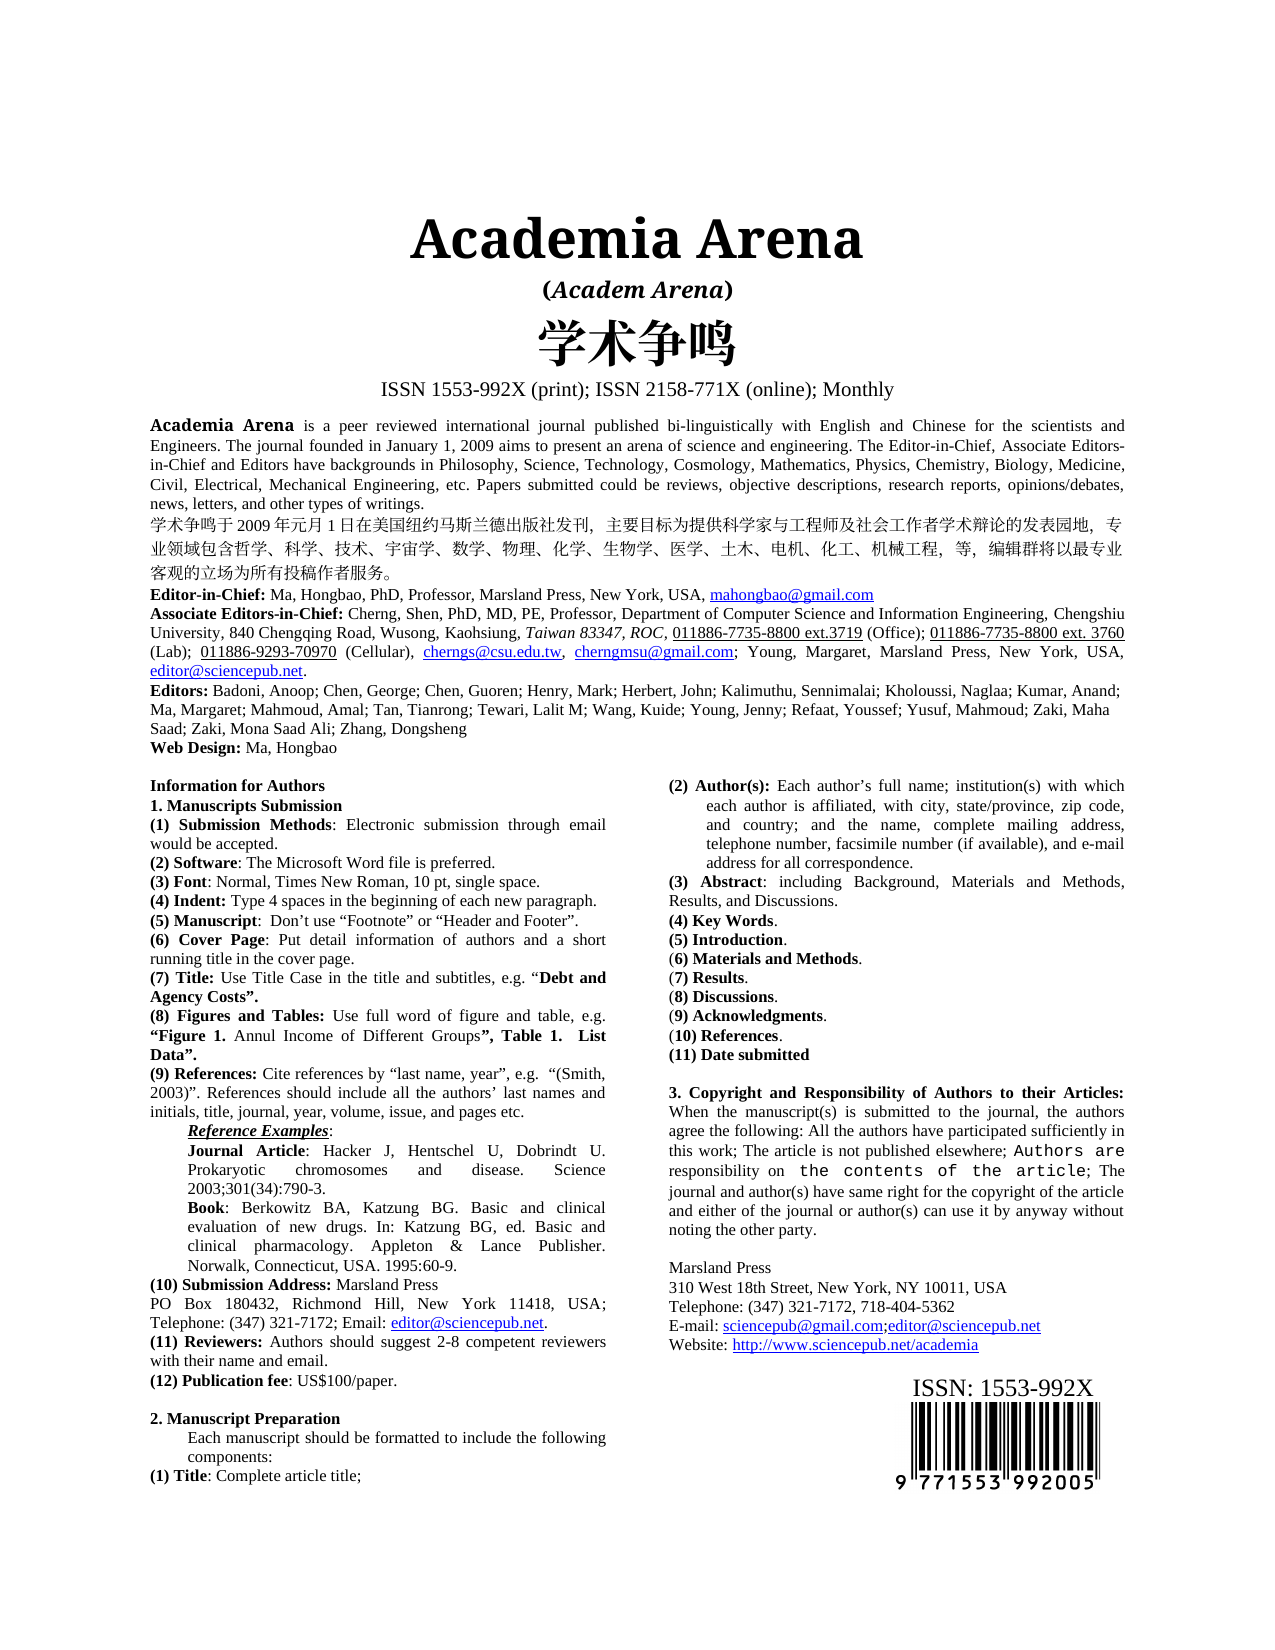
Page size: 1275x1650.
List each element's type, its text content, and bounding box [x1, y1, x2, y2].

text Academia Arena [150, 200, 1125, 274]
picture [893, 1402, 1100, 1494]
text (2) Software: The Microsoft Word file is preferred. [150, 853, 606, 872]
text (9) References: Cite references by “last name, year”, e.g. “(Smith, 2003)”. References should include all the authors’ last names and initials, title, journal, year, volume, issue, and pages etc. [150, 1064, 606, 1121]
text Reference Examples: [187, 1121, 606, 1140]
text (4) Indent: Type 4 spaces in the beginning of each new paragraph. [150, 891, 606, 910]
text (3) Abstract: including Background, Materials and Methods, Results, and Discussions. [669, 872, 1125, 910]
text Each manuscript should be formatted to include the following components: [187, 1428, 606, 1466]
text (5) Manuscript: Don’t use “Footnote” or “Header and Footer”. [150, 910, 606, 929]
text Editor-in-Chief: Ma, Hongbao, PhD, Professor, Marsland Press, New York, USA, mahongbao@gmail.com [150, 584, 1125, 604]
text (11) Reviewers: Authors should suggest 2-8 competent reviewers with their name and email. [150, 1332, 606, 1370]
text Web Design: Ma, Hongbao [150, 738, 1125, 757]
text Associate Editors-in-Chief: Cherng, Shen, PhD, MD, PE, Professor, Department of Computer Science and Information Engineering, Chengshiu University, 840 Chengqing Road, Wusong, Kaohsiung, Taiwan 83347, ROC, 011886-7735-8800 ext.3719 (Office); 011886-7735-8800 ext. 3760 (Lab); 011886-9293-70970 (Cellular), cherngs@csu.edu.tw, cherngmsu@gmail.com; Young, Margaret, Marsland Press, New York, USA, editor@sciencepub.net. [150, 604, 1125, 680]
text ISSN: 1553-992X [819, 1373, 1125, 1402]
text (11) Date submitted [669, 1044, 1125, 1064]
text Website: http://www.sciencepub.net/academia [669, 1335, 1125, 1354]
text (4) Key Words. [669, 910, 1125, 929]
text 3. Copyright and Responsibility of Authors to their Articles: When the manuscript(s) is submitted to the journal, the authors agree the following: All the authors have participated sufficiently in this work; The article is not published elsewhere; Authors are responsibility on the contents of the article; The journal and author(s) have same right for the copyright of the article and either of the journal or author(s) can use it by anyway without noting the other party. [669, 1083, 1125, 1239]
text 学术争鸣 [150, 305, 1125, 377]
text (5) Introduction. [669, 929, 1125, 949]
text (3) Font: Normal, Times New Roman, 10 pt, single space. [150, 872, 606, 891]
text (10) Submission Address: Marsland Press [150, 1274, 606, 1294]
text Editors: Badoni, Anoop; Chen, George; Chen, Guoren; Henry, Mark; Herbert, John; Kalimuthu, Sennimalai; Kholoussi, Naglaa; Kumar, Anand; Ma, Margaret; Mahmoud, Amal; Tan, Tianrong; Tewari, Lalit M; Wang, Kuide; Young, Jenny; Refaat, Youssef; Yusuf, Mahmoud; Zaki, Maha Saad; Zaki, Mona Saad Ali; Zhang, Dongsheng [150, 680, 1125, 738]
text (1) Title: Complete article title; [150, 1466, 606, 1485]
text (10) References. [669, 1025, 1125, 1044]
text (7) Title: Use Title Case in the title and subtitles, e.g. “Debt and Agency Costs”. [150, 968, 606, 1006]
text Telephone: (347) 321-7172, 718-404-5362 [669, 1297, 1125, 1316]
text Book: Berkowitz BA, Katzung BG. Basic and clinical evaluation of new drugs. In: Katzung BG, ed. Basic and clinical pharmacology. Appleton & Lance Publisher. Norwalk, Connecticut, USA. 1995:60-9. [187, 1198, 606, 1274]
text Information for Authors [150, 776, 606, 795]
text (2) Author(s): Each author’s full name; institution(s) with which each author is affiliated, with city, state/province, zip code, and country; and the name, complete mailing address, telephone number, facsimile number (if available), and e-mail address for all correspondence. [669, 776, 1125, 872]
text 学术争鸣于2009年元月1日在美国纽约马斯兰德出版社发刊，主要目标为提供科学家与工程师及社会工作者学术辩论的发表园地，专业领域包含哲学、科学、技术、宇宙学、数学、物理、化学、生物学、医学、土木、电机、化工、机械工程，等，编辑群将以最专业客观的立场为所有投稿作者服务。 [150, 513, 1125, 584]
text Journal Article: Hacker J, Hentschel U, Dobrindt U. Prokaryotic chromosomes and disease. Science 2003;301(34):790-3. [187, 1140, 606, 1198]
text 310 West 18th Street, New York, NY 10011, USA [669, 1277, 1125, 1297]
text (12) Publication fee: US$100/paper. [150, 1370, 606, 1389]
text ISSN 1553-992X (print); ISSN 2158-771X (online); Monthly [150, 377, 1125, 401]
text (9) Acknowledgments. [669, 1006, 1125, 1025]
text Academia Arena is a peer reviewed international journal published bi-linguistically with English and Chinese for the scientists and Engineers. The journal founded in January 1, 2009 aims to present an arena of science and engineering. The Editor-in-Chief, Associate Editors-in-Chief and Editors have backgrounds in Philosophy, Science, Technology, Cosmology, Mathematics, Physics, Chemistry, Biology, Medicine, Civil, Electrical, Mechanical Engineering, etc. Papers submitted could be reviews, objective descriptions, research reports, opinions/debates, news, letters, and other types of writings. [150, 413, 1125, 513]
text (8) Discussions. [669, 987, 1125, 1006]
text (6) Cover Page: Put detail information of authors and a short running title in the cover page. [150, 929, 606, 968]
text (6) Materials and Methods. [669, 949, 1125, 968]
text (Academ Arena) [150, 274, 1125, 305]
text (7) Results. [669, 968, 1125, 987]
text PO Box 180432, Richmond Hill, New York 11418, USA; Telephone: (347) 321-7172; Email: editor@sciencepub.net. [150, 1294, 606, 1332]
text Marsland Press [669, 1258, 1125, 1277]
text (1) Submission Methods: Electronic submission through email would be accepted. [150, 814, 606, 853]
text 1. Manuscripts Submission [150, 795, 606, 814]
text 2. Manuscript Preparation [150, 1409, 606, 1428]
text (8) Figures and Tables: Use full word of figure and table, e.g. “Figure 1. Annul Income of Different Groups”, Table 1. List Data”. [150, 1006, 606, 1064]
text E-mail: sciencepub@gmail.com;editor@sciencepub.net [669, 1316, 1125, 1335]
